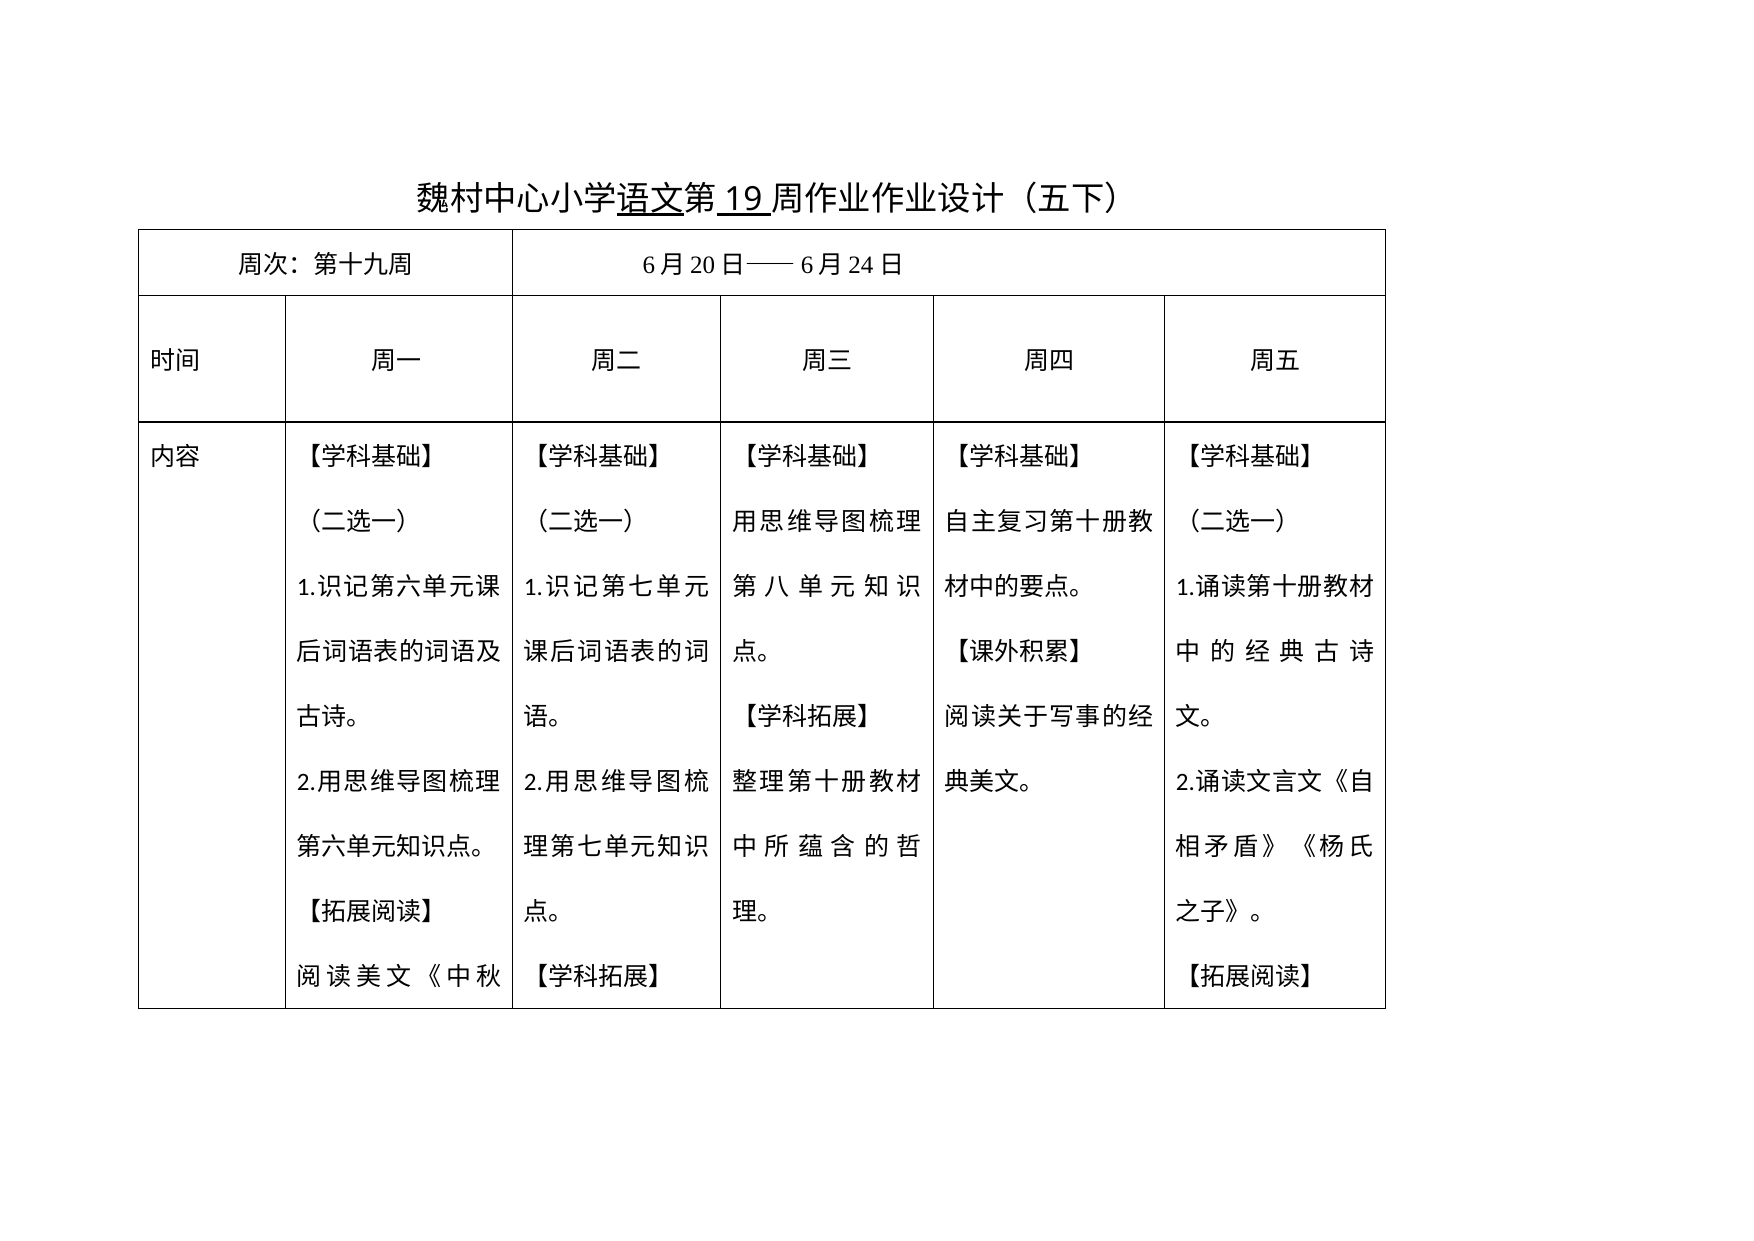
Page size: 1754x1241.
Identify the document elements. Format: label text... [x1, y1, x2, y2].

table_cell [934, 423, 1164, 1007]
text 魏村中心小学语文第 19 周作业作业设计（五下） [150, 164, 1604, 229]
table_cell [286, 423, 512, 1007]
table_cell 周二 [513, 296, 720, 421]
table_cell 周三 [721, 296, 933, 421]
table_cell 周一 [286, 296, 512, 421]
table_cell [513, 423, 720, 1007]
table_header 周次：第十九周 [139, 230, 512, 295]
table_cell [1165, 423, 1385, 1007]
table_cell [721, 423, 933, 1007]
table_header 6月20日—— 6月24 日 [513, 230, 1385, 295]
table_cell 周五 [1165, 296, 1385, 421]
table_cell 周四 [934, 296, 1164, 421]
table_cell 内容 [139, 423, 285, 1007]
table_cell 时间 [139, 296, 285, 421]
